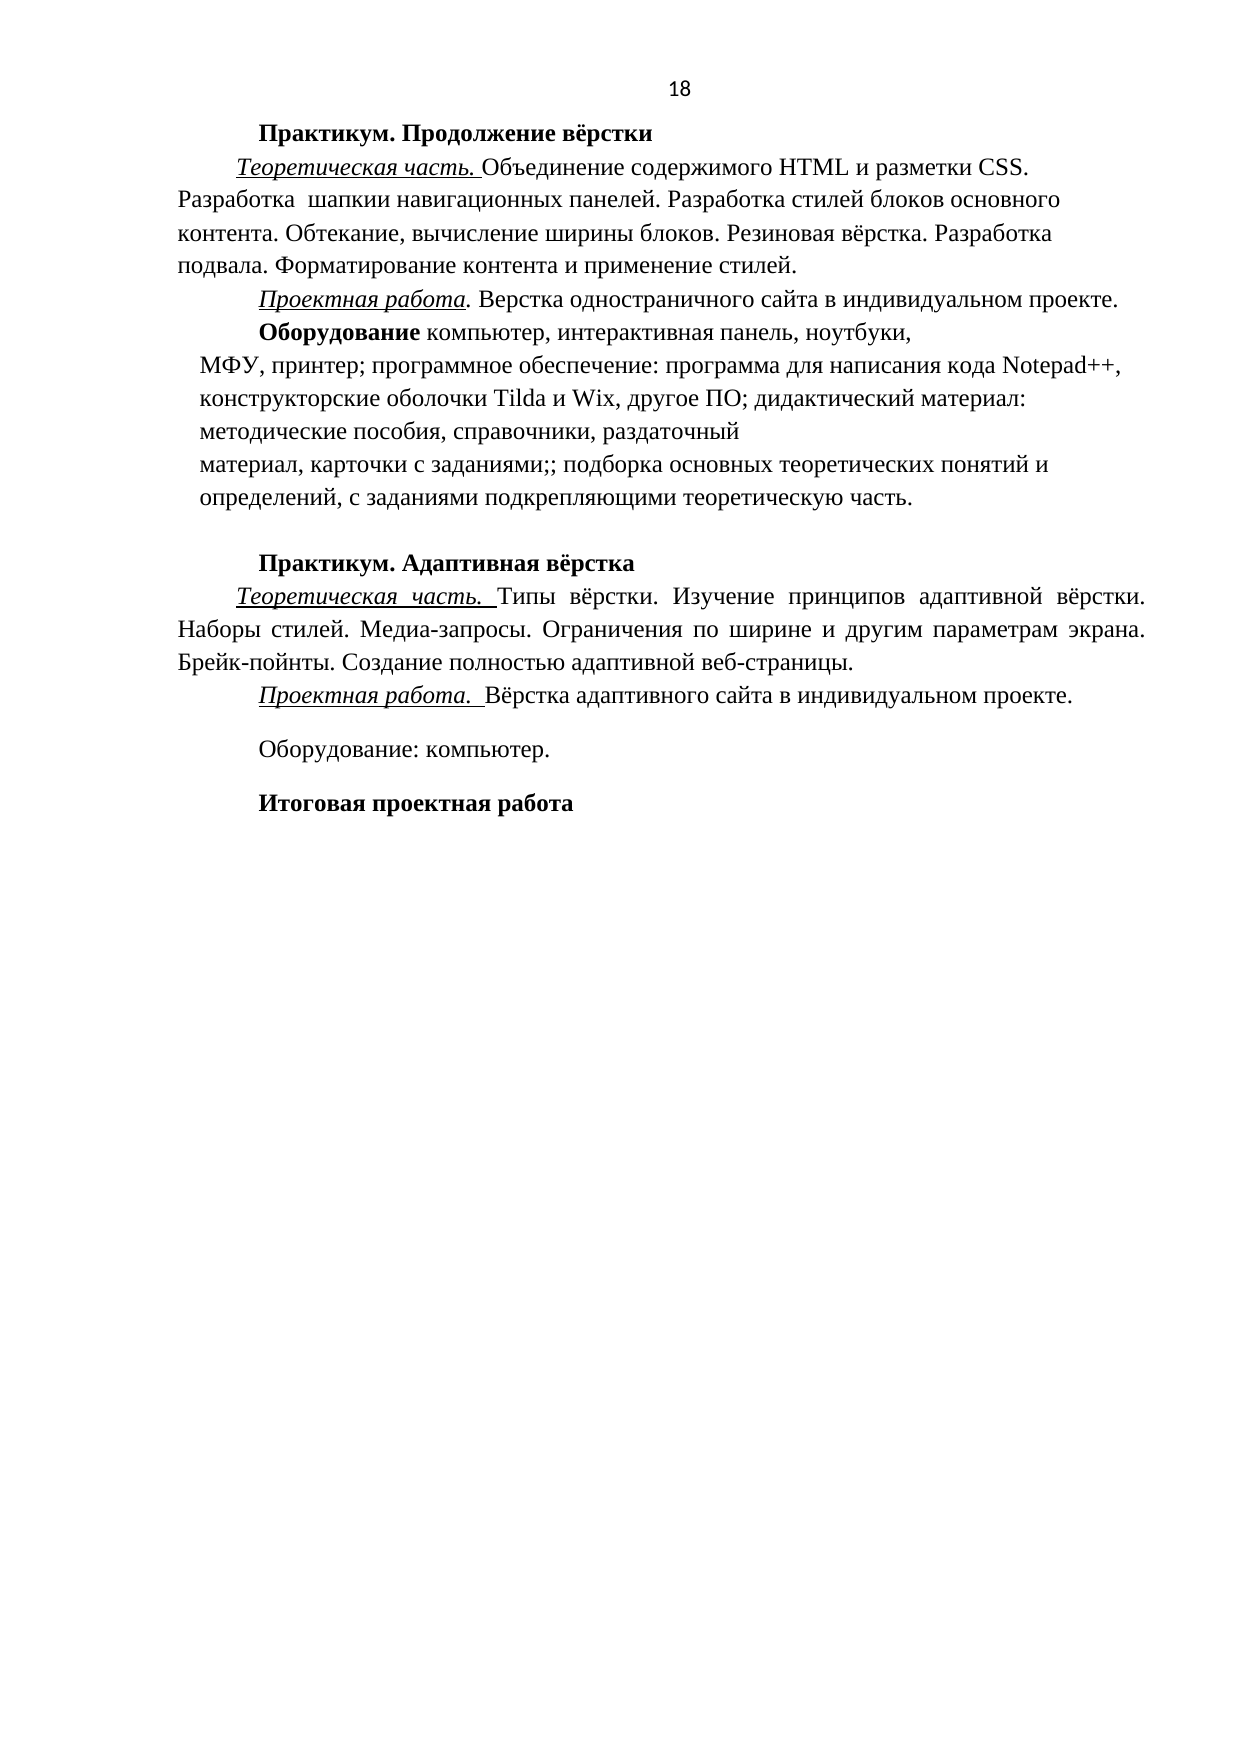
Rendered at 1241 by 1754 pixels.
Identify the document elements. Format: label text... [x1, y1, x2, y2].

text Практикум. Продолжение вёрстки [258, 118, 1181, 147]
text Теоретическая часть. Объединение содержимого HTML и разметки CSS. Разработка шапкии навигационных панелей. Разработка стилей блоков основного контента. Обтекание, вычисление ширины блоков. Резиновая вёрстка. Разработка подвала. Форматирование контента и применение стилей. [177, 152, 1147, 279]
text Проектная работа. Вёрстка адаптивного сайта в индивидуальном проекте. [258, 681, 1181, 709]
text Проектная работа. Верстка одностраничного сайта в индивидуальном проекте. [199, 284, 1146, 312]
text Практикум. Адаптивная вёрстка [258, 548, 1181, 577]
text Теоретическая часть. Типы вёрстки. Изучение принципов адаптивной вёрстки. Наборы стилей. Медиа-запросы. Ограничения по ширине и другим параметрам экрана. Брейк-пойнты. Создание полностью адаптивной веб-страницы. [177, 581, 1146, 676]
text Оборудование: компьютер. [258, 734, 1181, 763]
text Итоговая проектная работа [258, 788, 1181, 817]
